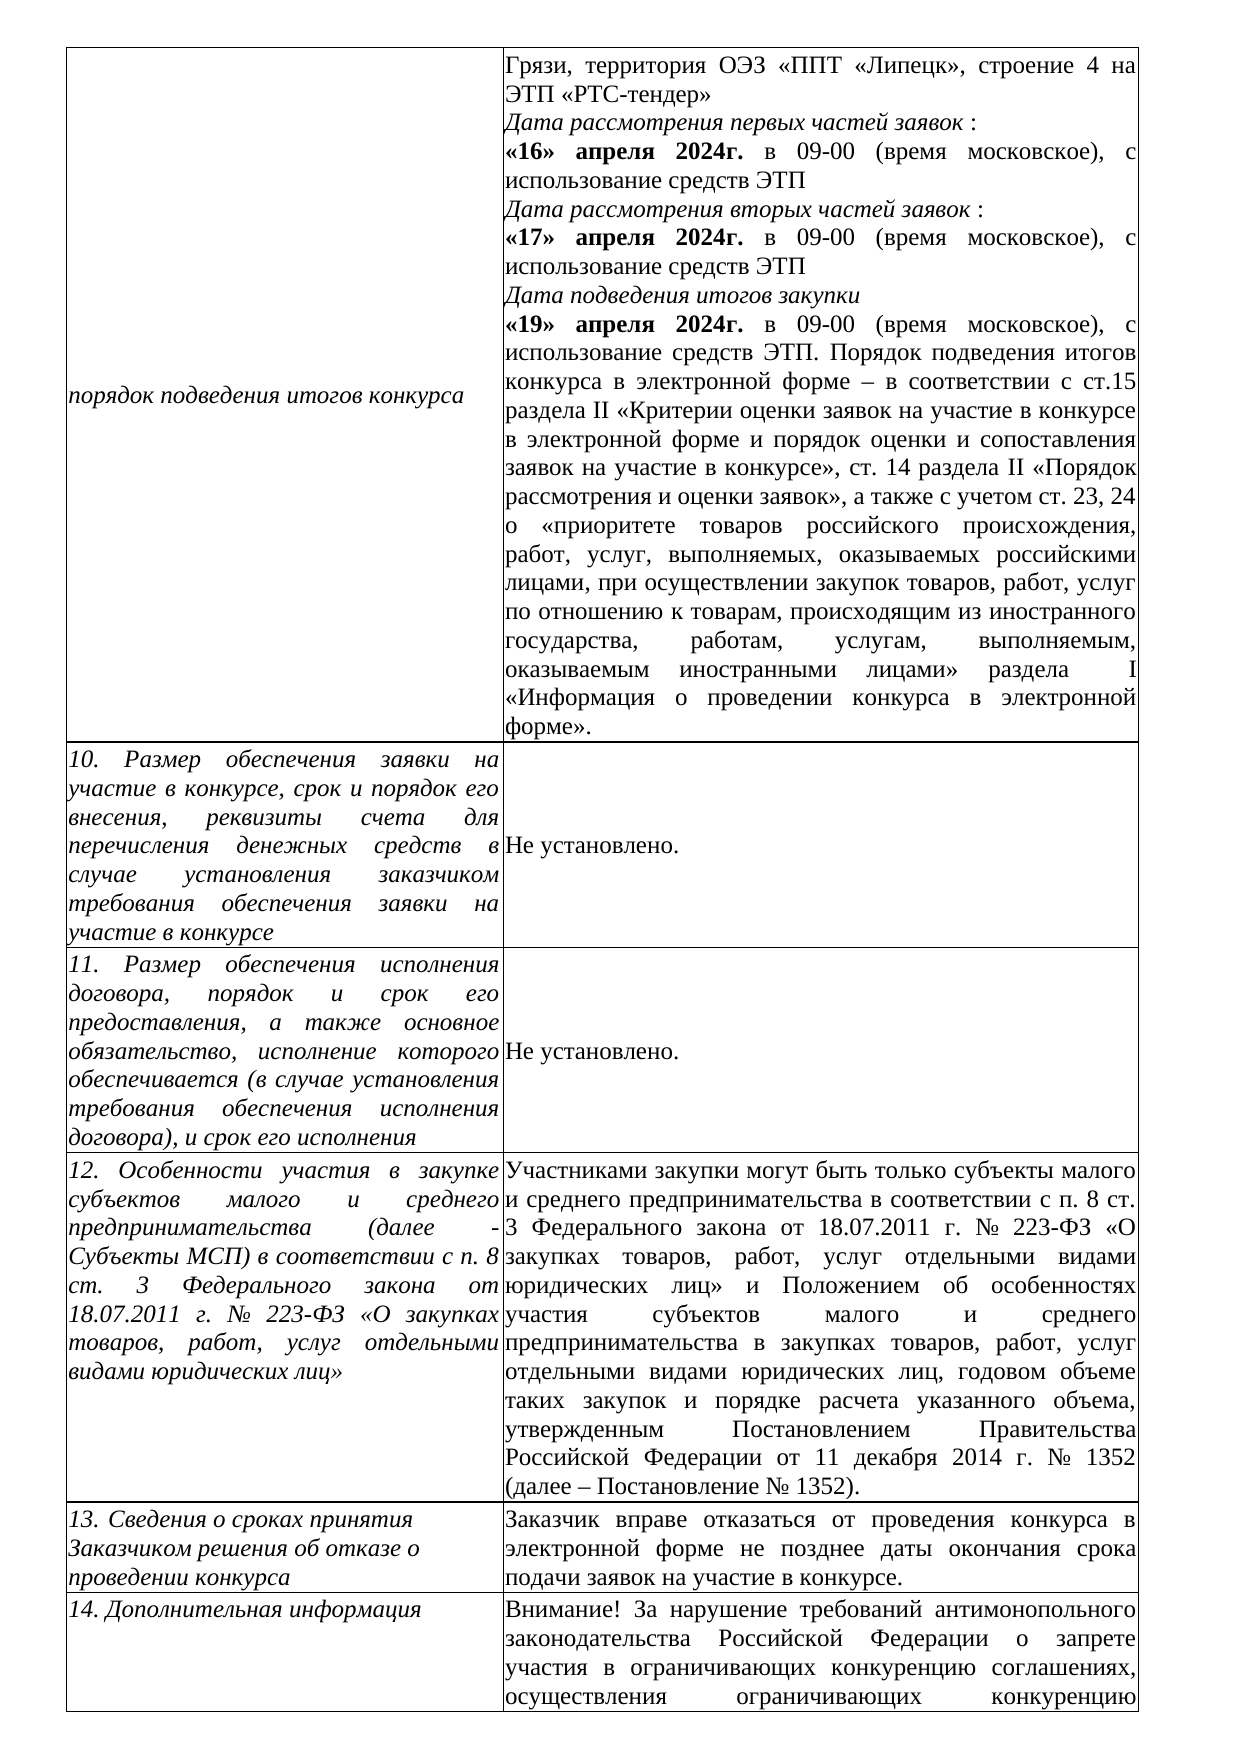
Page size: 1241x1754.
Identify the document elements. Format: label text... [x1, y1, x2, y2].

table_cell Участниками закупки могут быть только субъекты малого и среднего предпринимательства в соответствии с п. 8 ст. 3 Федерального закона от 18.07.2011 г. № 223-ФЗ «О закупках товаров, работ, услуг отдельными видами юридических лиц» и Положением об особенностях участия субъектов малого и среднего предпринимательства в закупках товаров, работ, услуг отдельными видами юридических лиц, годовом объеме таких закупок и порядке расчета указанного объема, утвержденным Постановлением Правительства Российской Федерации от 11 декабря 2014 г. № 1352 (далее – Постановление № 1352). [504, 1153, 1138, 1501]
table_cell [504, 1593, 1138, 1711]
table_cell Не установлено. [504, 948, 1138, 1152]
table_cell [67, 48, 503, 741]
table_cell 10. Размер обеспечения заявки на участие в конкурсе, срок и порядок его внесения, реквизиты счета для перечисления денежных средств в случае установления заказчиком требования обеспечения заявки на участие в конкурсе [67, 743, 503, 947]
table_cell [504, 48, 1138, 741]
table_cell Заказчик вправе отказаться от проведения конкурса в электронной форме не позднее даты окончания срока подачи заявок на участие в конкурсе. [504, 1503, 1138, 1592]
table_cell Не установлено. [504, 743, 1138, 947]
table_cell 11. Размер обеспечения исполнения договора, порядок и срок его предоставления, а также основное обязательство, исполнение которого обеспечивается (в случае установления требования обеспечения исполнения договора), и срок его исполнения [67, 948, 503, 1152]
table_cell 12. Особенности участия в закупке субъектов малого и среднего предпринимательства (далее - Субъекты МСП) в соответствии с п. 8 ст. 3 Федерального закона от 18.07.2011 г. № 223-ФЗ «О закупках товаров, работ, услуг отдельными видами юридических лиц» [67, 1153, 503, 1501]
table_cell 13. Сведения о сроках принятия Заказчиком решения об отказе о проведении конкурса [67, 1503, 503, 1592]
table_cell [67, 1593, 503, 1711]
